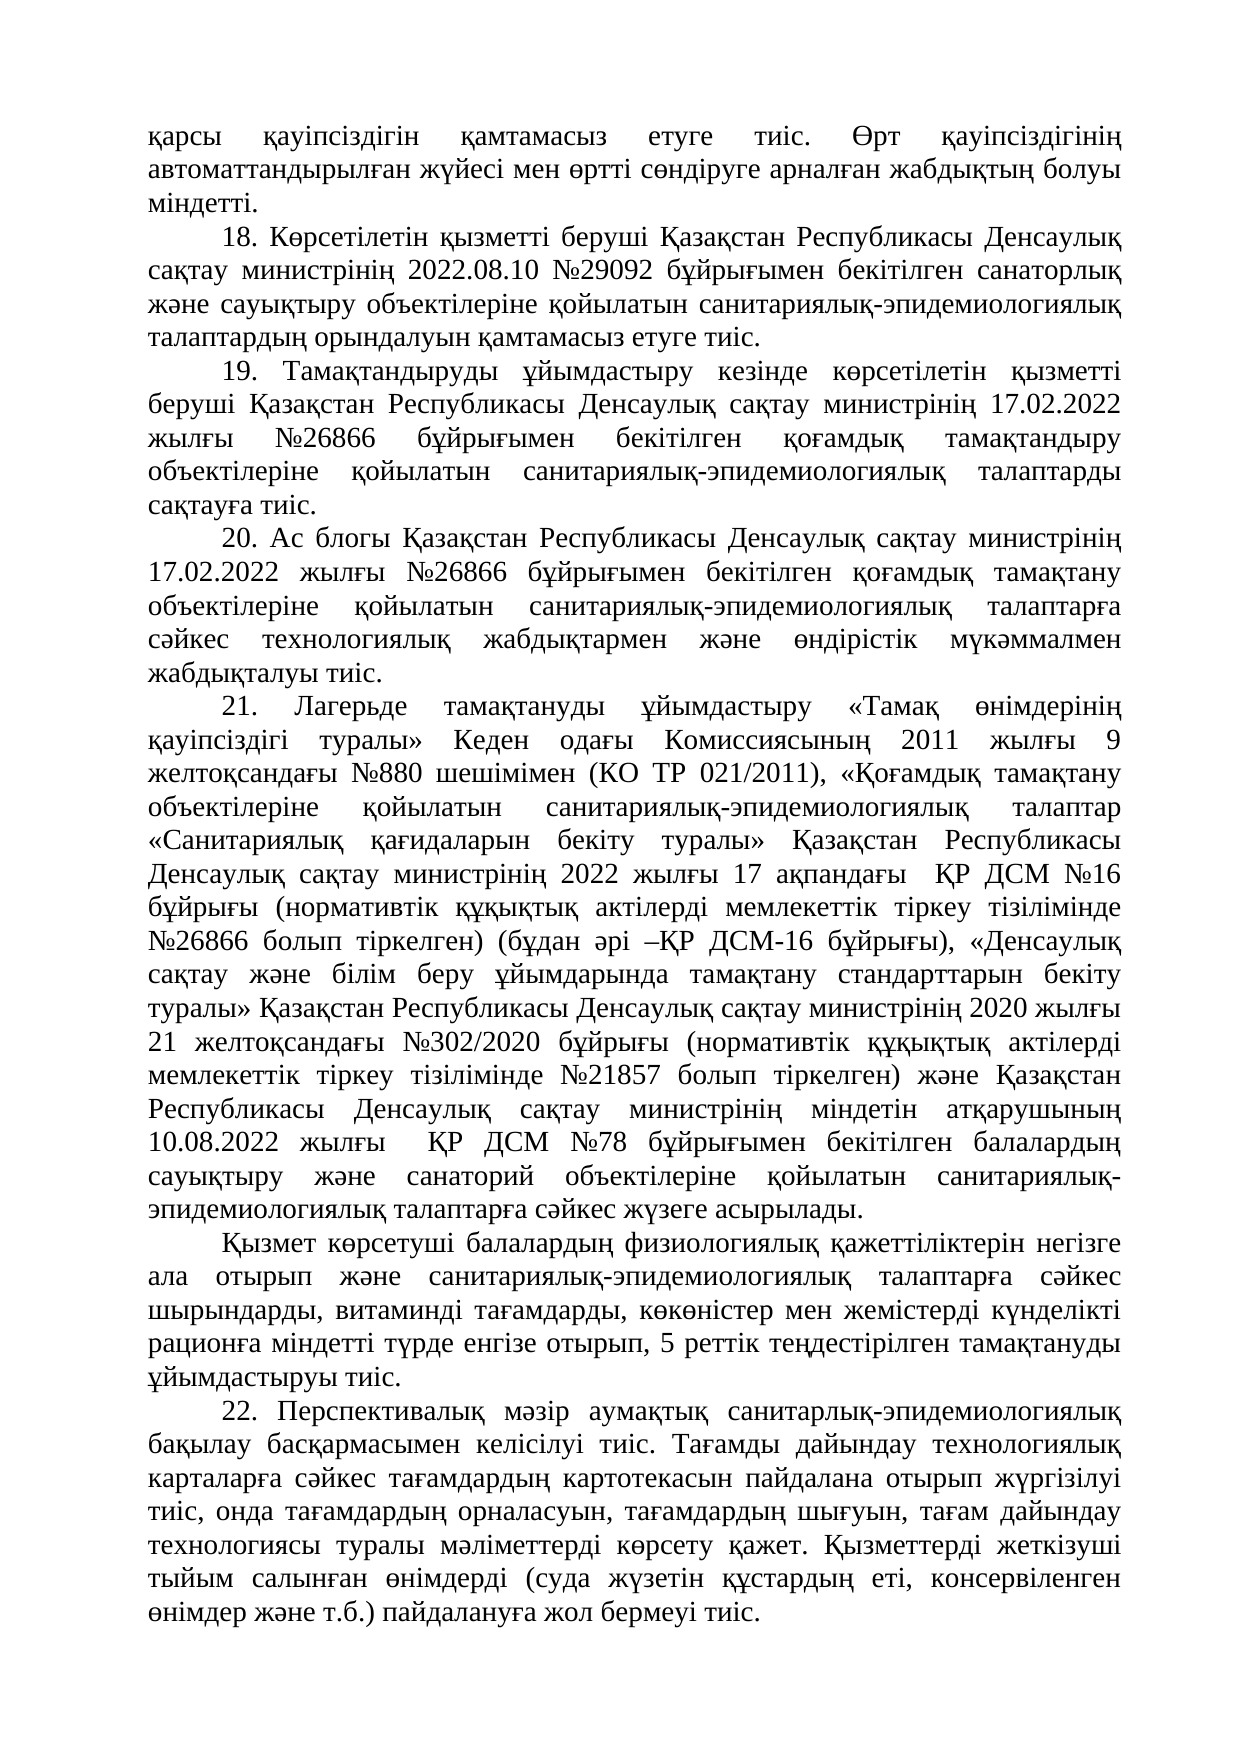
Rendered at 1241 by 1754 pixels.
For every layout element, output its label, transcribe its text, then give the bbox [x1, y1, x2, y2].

text Қызмет көрсетуші балалардың физиологиялық қажеттіліктерін негізге ала отырып және санитариялық-эпидемиологиялық талаптарға сәйкес шырындарды, витаминді тағамдарды, көкөністер мен жемістерді күнделікті рационға міндетті түрде енгізе отырып, 5 реттік теңдестірілген тамақтануды ұйымдастыруы тиіс. [148, 1225, 1122, 1393]
text 19. Тамақтандыруды ұйымдастыру кезінде көрсетілетін қызметті беруші Қазақстан Республикасы Денсаулық сақтау министрінің 17.02.2022 жылғы №26866 бұйрығымен бекітілген қоғамдық тамақтандыру объектілеріне қойылатын санитариялық-эпидемиологиялық талаптарды сақтауға тиіс. [148, 353, 1122, 521]
text 22. Перспективалық мәзір аумақтық санитарлық-эпидемиологиялық бақылау басқармасымен келісілуі тиіс. Тағамды дайындау технологиялық карталарға сәйкес тағамдардың картотекасын пайдалана отырып жүргізілуі тиіс, онда тағамдардың орналасуын, тағамдардың шығуын, тағам дайындау технологиясы туралы мәліметтерді көрсету қажет. Қызметтерді жеткізуші тыйым салынған өнімдерді (суда жүзетін құстардың еті, консервіленген өнімдер және т.б.) пайдалануға жол бермеуі тиіс. [148, 1393, 1122, 1627]
text 18. Көрсетілетін қызметті беруші Қазақстан Республикасы Денсаулық сақтау министрінің 2022.08.10 №29092 бұйрығымен бекітілген санаторлық және сауықтыру объектілеріне қойылатын санитариялық-эпидемиологиялық талаптардың орындалуын қамтамасыз етуге тиіс. [148, 219, 1122, 353]
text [148, 118, 1122, 219]
text 21. Лагерьде тамақтануды ұйымдастыру «Тамақ өнімдерінің қауіпсіздігі туралы» Кеден одағы Комиссиясының 2011 жылғы 9 желтоқсандағы №880 шешімімен (КО ТР 021/2011), «Қоғамдық тамақтану объектілеріне қойылатын санитариялық-эпидемиологиялық талаптар «Санитариялық қағидаларын бекіту туралы» Қазақстан Республикасы Денсаулық сақтау министрінің 2022 жылғы 17 ақпандағы ҚР ДСМ №16 бұйрығы (нормативтік құқықтық актілерді мемлекеттік тіркеу тізілімінде №26866 болып тіркелген) (бұдан әрі –ҚР ДСМ-16 бұйрығы), «Денсаулық сақтау және білім беру ұйымдарында тамақтану стандарттарын бекіту туралы» Қазақстан Республикасы Денсаулық сақтау министрінің 2020 жылғы 21 желтоқсандағы №302/2020 бұйрығы (нормативтік құқықтық актілерді мемлекеттік тіркеу тізілімінде №21857 болып тіркелген) және Қазақстан Республикасы Денсаулық сақтау министрінің міндетін атқарушының 10.08.2022 жылғы ҚР ДСМ №78 бұйрығымен бекітілген балалардың сауықтыру және санаторий объектілеріне қойылатын санитариялық-эпидемиологиялық талаптарға сәйкес жүзеге асырылады. [148, 688, 1122, 1225]
text 20. Ас блогы Қазақстан Республикасы Денсаулық сақтау министрінің 17.02.2022 жылғы №26866 бұйрығымен бекітілген қоғамдық тамақтану объектілеріне қойылатын санитариялық-эпидемиологиялық талаптарға сәйкес технологиялық жабдықтармен және өндірістік мүкәммалмен жабдықталуы тиіс. [148, 521, 1122, 688]
